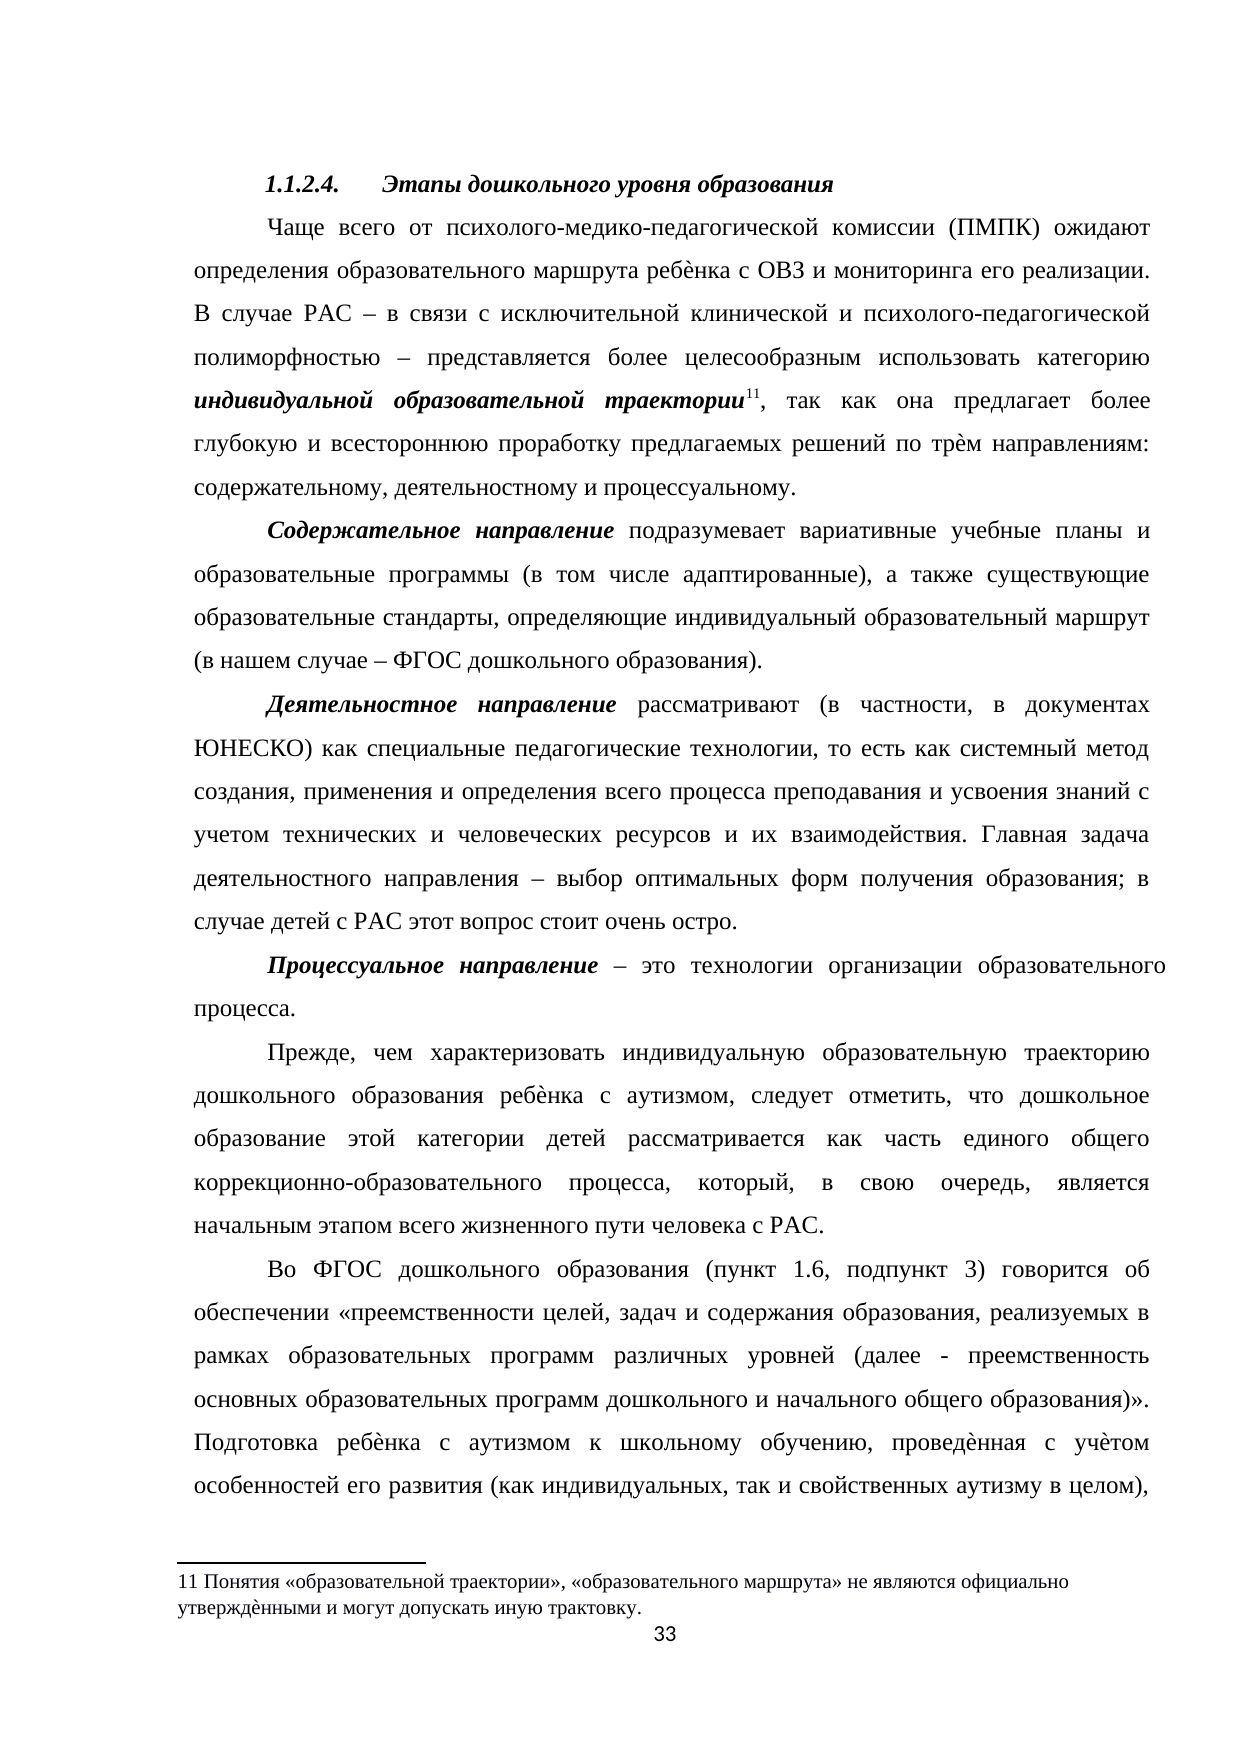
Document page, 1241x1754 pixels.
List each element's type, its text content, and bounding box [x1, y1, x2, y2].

text Прежде, чем характеризовать индивидуальную образовательную траекторию дошкольного образования ребѐнка с аутизмом, следует отметить, что дошкольное образование этой категории детей рассматривается как часть единого общего коррекционно-образовательного процесса, который, в свою очередь, является начальным этапом всего жизненного пути человека с РАС. [194, 1037, 1150, 1239]
text Чаще всего от психолого-медико-педагогической комиссии (ПМПК) ожидают определения образовательного маршрута ребѐнка с ОВЗ и мониторинга его реализации. В случае РАС – в связи с исключительной клинической и психолого-педагогической полиморфностью – представляется более целесообразным использовать категорию индивидуальной образовательной траектории, так как она предлагает более глубокую и всестороннюю проработку предлагаемых решений по трѐм направлениям: содержательному, деятельностному и процессуальному. [194, 212, 1151, 501]
text Деятельностное направление рассматривают (в частности, в документах ЮНЕСКО) как специальные педагогические технологии, то есть как системный метод создания, применения и определения всего процесса преподавания и усвоения знаний с учетом технических и человеческих ресурсов и их взаимодействия. Главная задача деятельностного направления – выбор оптимальных форм получения образования; в случае детей с РАС этот вопрос стоит очень остро. [194, 689, 1151, 935]
text 1.1.2.4. Этапы дошкольного уровня образования [177, 169, 1167, 198]
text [194, 1254, 1151, 1499]
text Процессуальное направление – это технологии организации образовательного процесса. [194, 950, 1166, 1022]
text Содержательное направление подразумевает вариативные учебные планы и образовательные программы (в том числе адаптированные), а также существующие образовательные стандарты, определяющие индивидуальный образовательный маршрут (в нашем случае – ФГОС дошкольного образования). [194, 516, 1151, 674]
